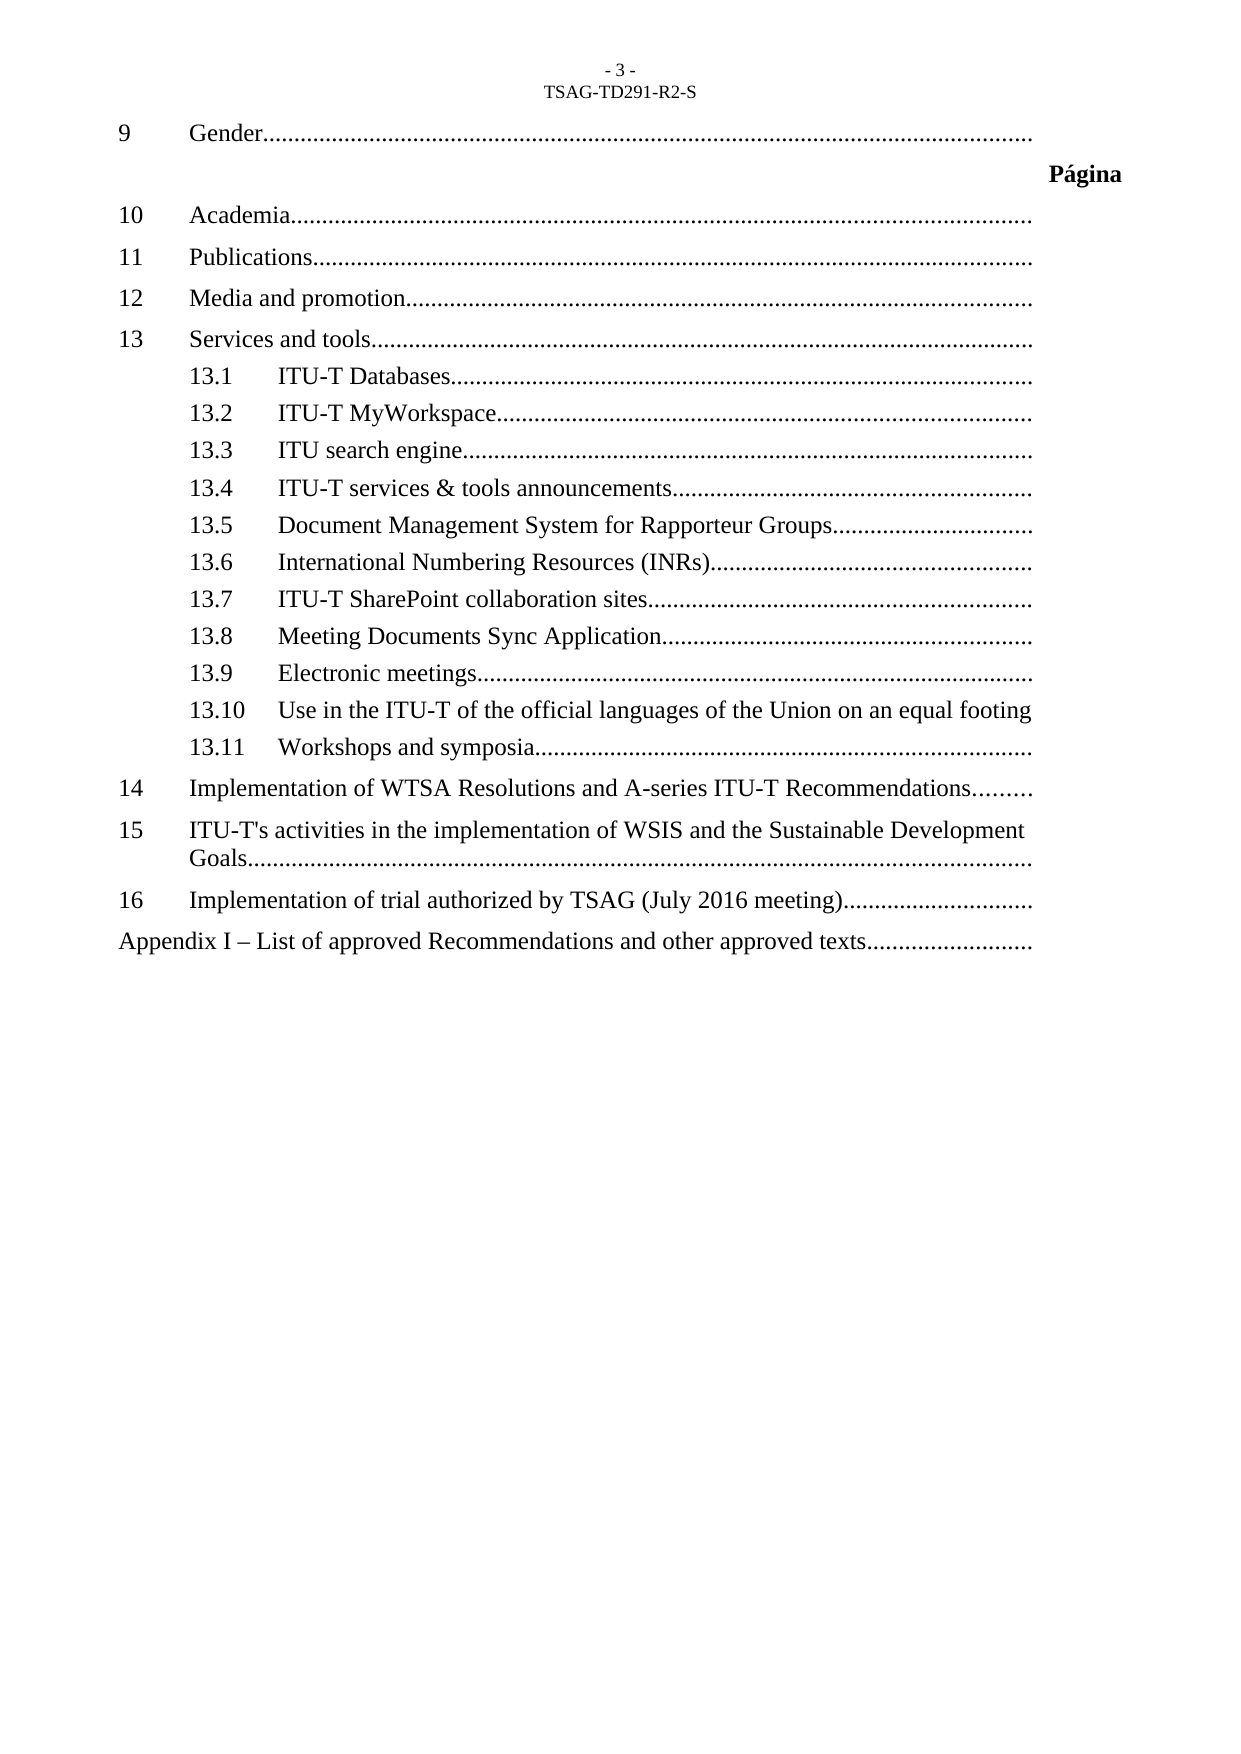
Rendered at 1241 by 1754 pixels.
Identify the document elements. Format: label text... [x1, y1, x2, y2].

text 10 Academia 23 [118, 201, 1033, 229]
text 13.10 Use in the ITU-T of the official languages of the Union on an equal footing 29 [189, 695, 1033, 724]
text 13.6 International Numbering Resources (INRs) 26 [189, 547, 1033, 576]
text 13.2 ITU-T MyWorkspace 25 [189, 398, 1033, 427]
text 13.3 ITU search engine 26 [189, 436, 1033, 464]
text 13.9 Electronic meetings 29 [189, 658, 1033, 687]
text 16 Implementation of trial authorized by TSAG (July 2016 meeting) 33 [118, 885, 1033, 913]
text 13 Services and tools 25 [118, 324, 1033, 353]
text 13.8 Meeting Documents Sync Application 28 [189, 621, 1033, 650]
text 9 Gender 23 [118, 118, 1033, 147]
text 13.1 ITU-T Databases 25 [189, 361, 1033, 390]
text 15 ITU-T's activities in the implementation of WSIS and the Sustainable Development Goals 32 [118, 815, 1033, 872]
text 13.5 Document Management System for Rapporteur Groups 26 [189, 510, 1033, 538]
text 13.4 ITU-T services & tools announcements 26 [189, 473, 1033, 501]
text Página [118, 159, 1122, 188]
text 12 Media and promotion 24 [118, 283, 1033, 312]
text 13.7 ITU-T SharePoint collaboration sites 28 [189, 584, 1033, 613]
text 13.11 Workshops and symposia 29 [189, 732, 1033, 761]
text Appendix I – List of approved Recommendations and other approved texts 34 [118, 926, 1033, 955]
text 11 Publications 24 [118, 242, 1033, 271]
text 14 Implementation of WTSA Resolutions and A-series ITU-T Recommendations 32 [118, 773, 1033, 802]
